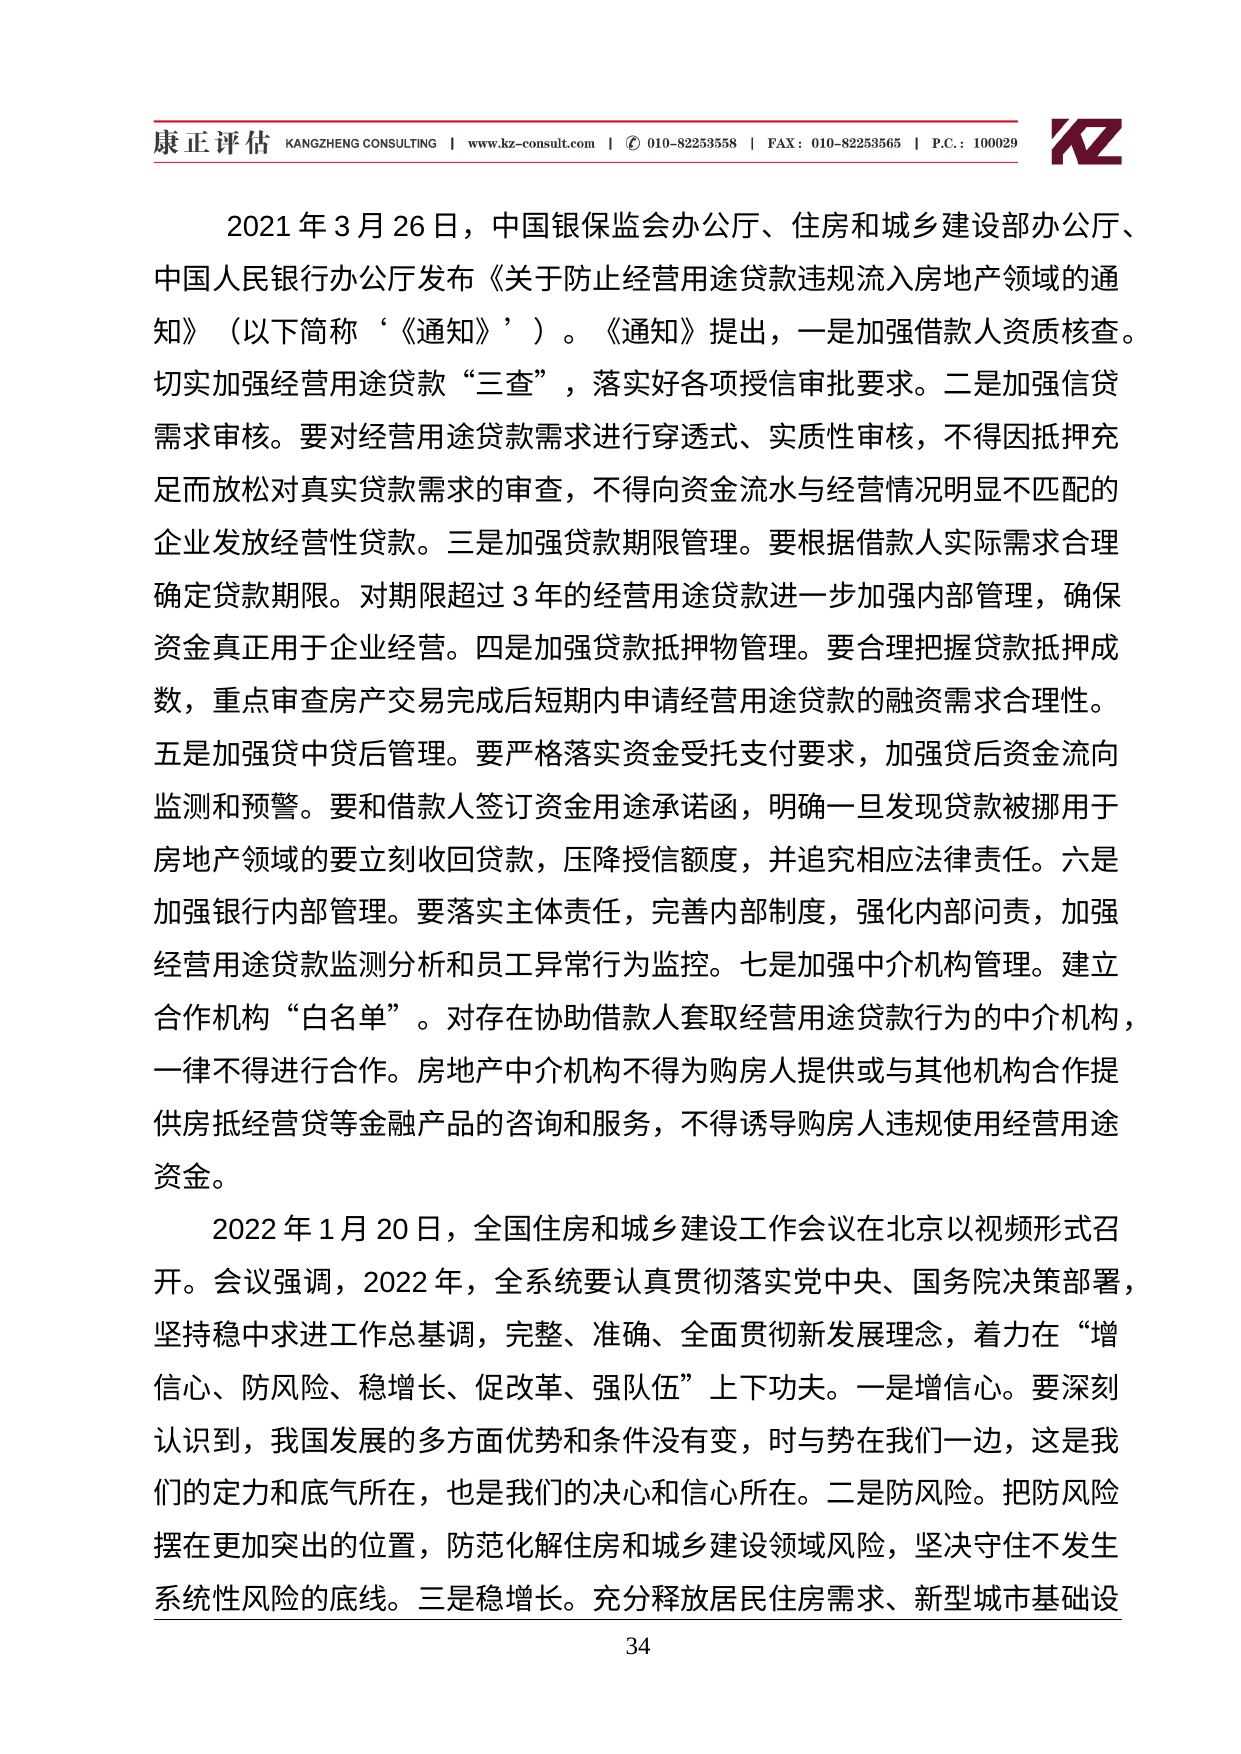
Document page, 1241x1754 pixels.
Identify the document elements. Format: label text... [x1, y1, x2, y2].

text 2021年3月26日，中国银保监会办公厅、住房和城乡建设部办公厅、中国人民银行办公厅发布《关于防止经营用途贷款违规流入房地产领域的通知》（以下简称‘《通知》’）。《通知》提出，一是加强借款人资质核查。切实加强经营用途贷款“三查”，落实好各项授信审批要求。二是加强信贷需求审核。要对经营用途贷款需求进行穿透式、实质性审核，不得因抵押充足而放松对真实贷款需求的审查，不得向资金流水与经营情况明显不匹配的企业发放经营性贷款。三是加强贷款期限管理。要根据借款人实际需求合理确定贷款期限。对期限超过3年的经营用途贷款进一步加强内部管理，确保资金真正用于企业经营。四是加强贷款抵押物管理。要合理把握贷款抵押成数，重点审查房产交易完成后短期内申请经营用途贷款的融资需求合理性。五是加强贷中贷后管理。要严格落实资金受托支付要求，加强贷后资金流向监测和预警。要和借款人签订资金用途承诺函，明确一旦发现贷款被挪用于房地产领域的要立刻收回贷款，压降授信额度，并追究相应法律责任。六是加强银行内部管理。要落实主体责任，完善内部制度，强化内部问责，加强经营用途贷款监测分析和员工异常行为监控。七是加强中介机构管理。建立合作机构“白名单”。对存在协助借款人套取经营用途贷款行为的中介机构，一律不得进行合作。房地产中介机构不得为购房人提供或与其他机构合作提供房抵经营贷等金融产品的咨询和服务，不得诱导购房人违规使用经营用途资金。 [153, 202, 1122, 1195]
picture [153, 118, 1122, 165]
